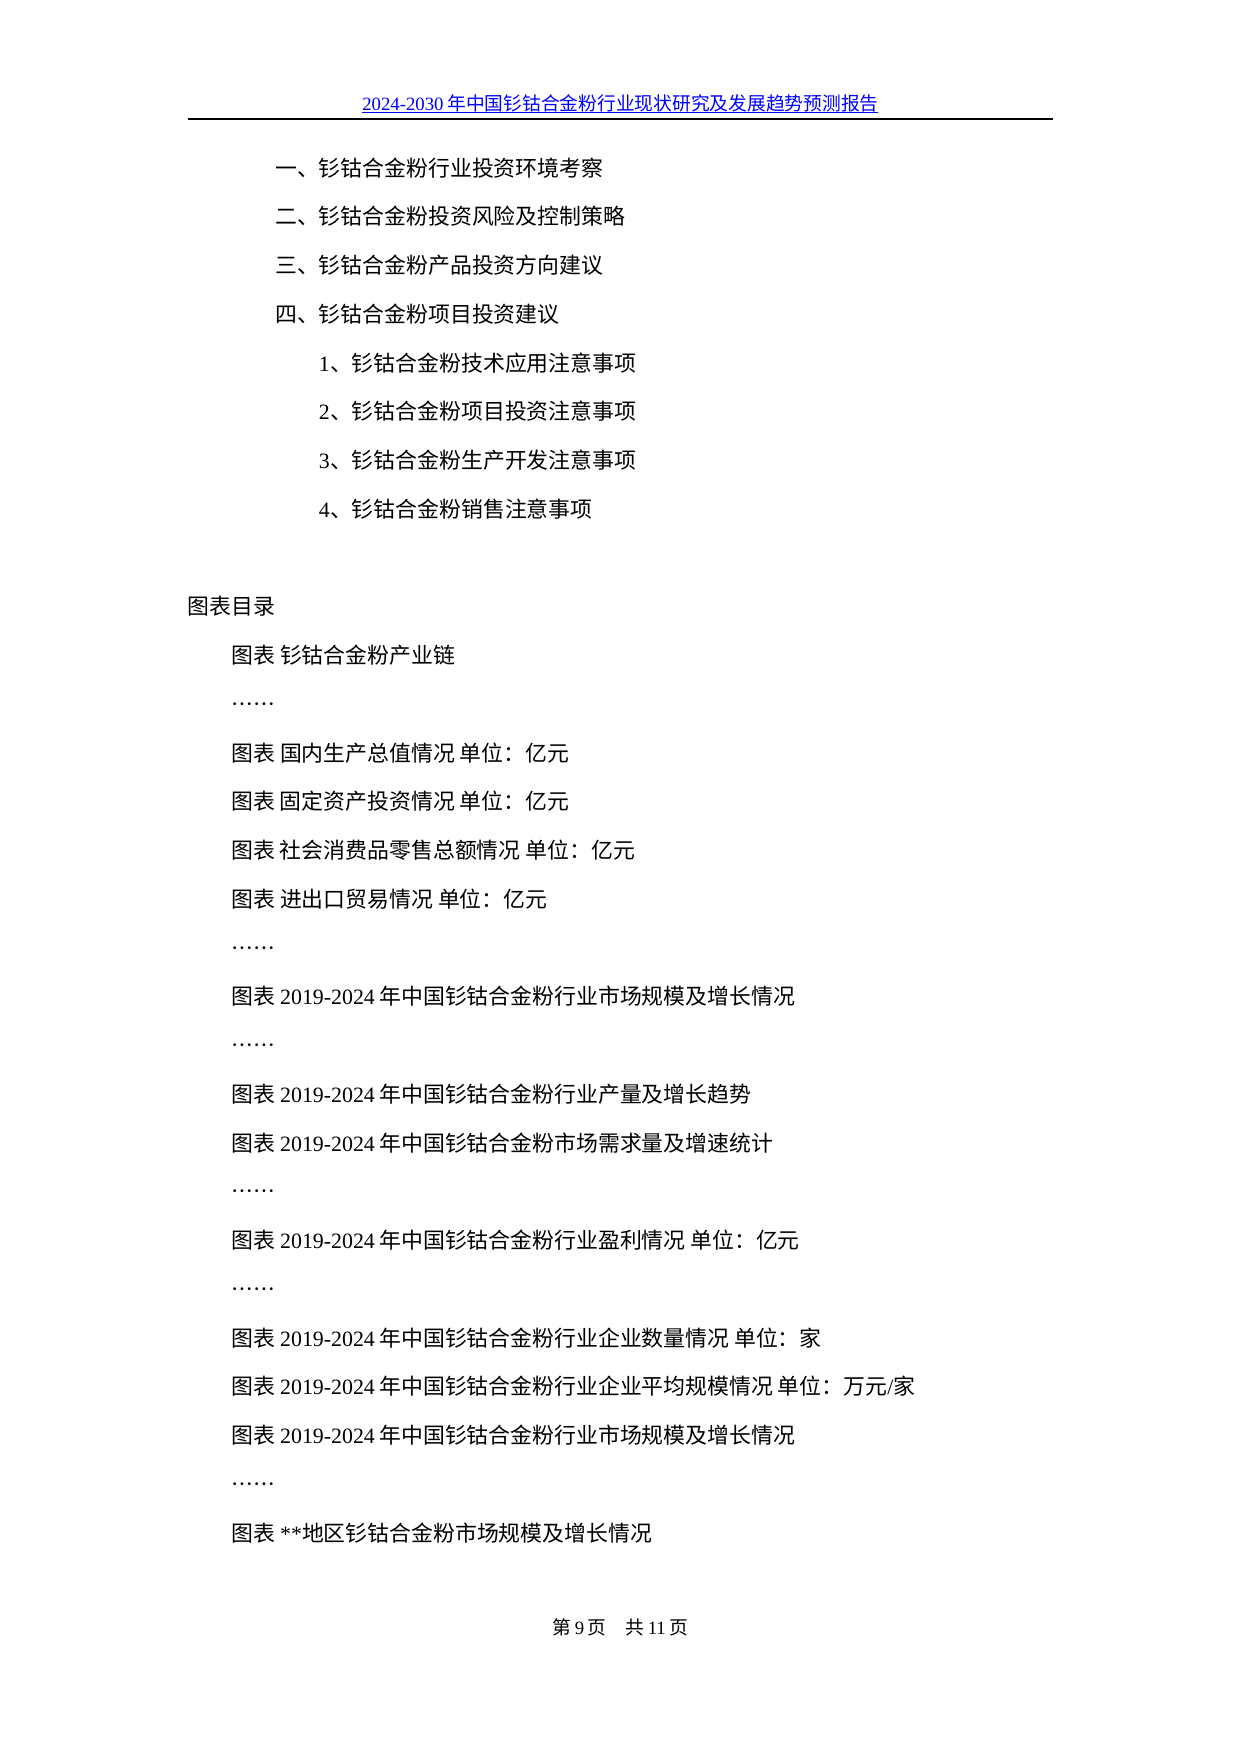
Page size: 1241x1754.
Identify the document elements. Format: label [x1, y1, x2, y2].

text [187, 150, 1053, 1548]
